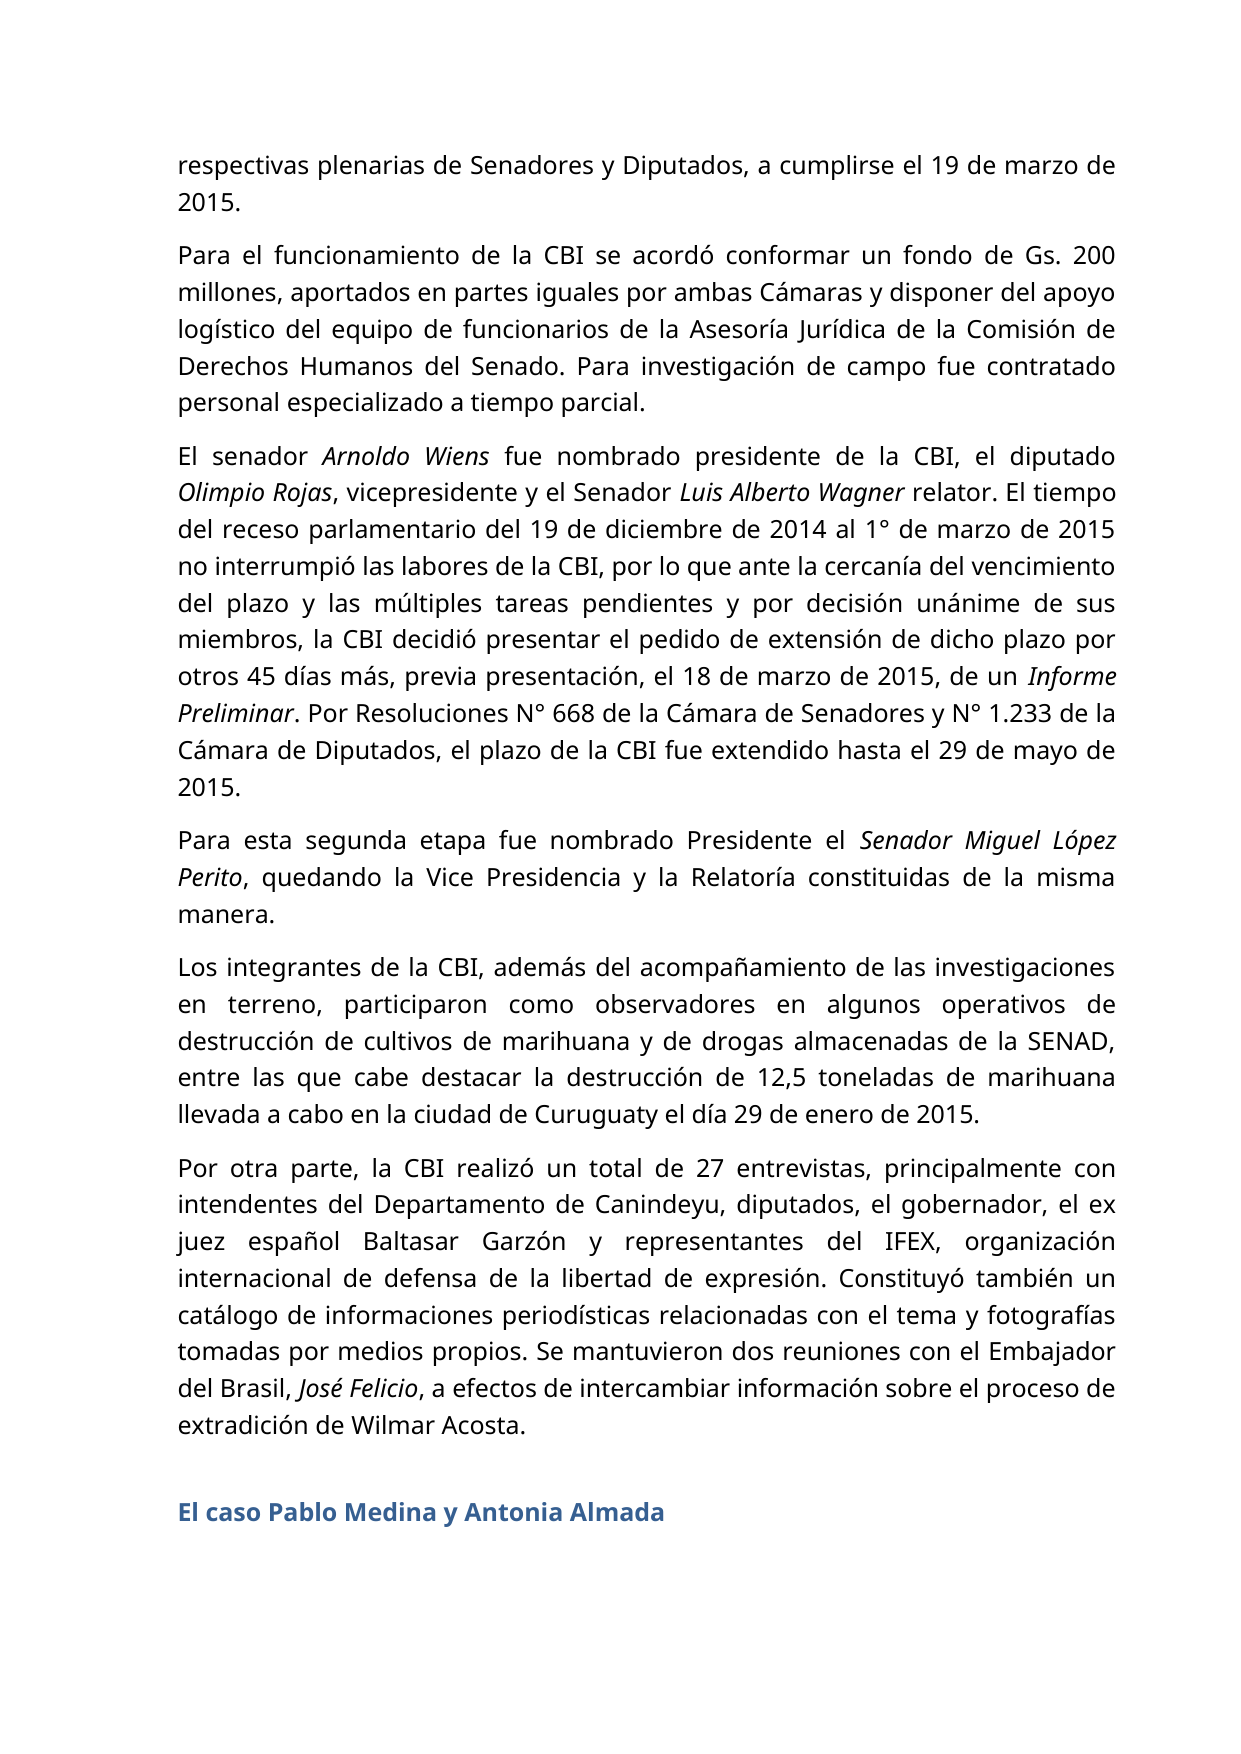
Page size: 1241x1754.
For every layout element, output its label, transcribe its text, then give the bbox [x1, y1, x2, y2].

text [177, 148, 1117, 218]
text Para el funcionamiento de la CBI se acordó conformar un fondo de Gs. 200 millones, aportados en partes iguales por ambas Cámaras y disponer del apoyo logístico del equipo de funcionarios de la Asesoría Jurídica de la Comisión de Derechos Humanos del Senado. Para investigación de campo fue contratado personal especializado a tiempo parcial. [177, 238, 1117, 419]
text El senador Arnoldo Wiens fue nombrado presidente de la CBI, el diputado Olimpio Rojas, vicepresidente y el Senador Luis Alberto Wagner relator. El tiempo del receso parlamentario del 19 de diciembre de 2014 al 1° de marzo de 2015 no interrumpió las labores de la CBI, por lo que ante la cercanía del vencimiento del plazo y las múltiples tareas pendientes y por decisión unánime de sus miembros, la CBI decidió presentar el pedido de extensión de dicho plazo por otros 45 días más, previa presentación, el 18 de marzo de 2015, de un Informe Preliminar. Por Resoluciones N° 668 de la Cámara de Senadores y N° 1.233 de la Cámara de Diputados, el plazo de la CBI fue extendido hasta el 29 de mayo de 2015. [177, 438, 1117, 803]
text Por otra parte, la CBI realizó un total de 27 entrevistas, principalmente con intendentes del Departamento de Canindeyu, diputados, el gobernador, el ex juez español Baltasar Garzón y representantes del IFEX, organización internacional de defensa de la libertad de expresión. Constituyó también un catálogo de informaciones periodísticas relacionadas con el tema y fotografías tomadas por medios propios. Se mantuvieron dos reuniones con el Embajador del Brasil, José Felicio, a efectos de intercambiar información sobre el proceso de extradición de Wilmar Acosta. [177, 1150, 1117, 1442]
text Para esta segunda etapa fue nombrado Presidente el Senador Miguel López Perito, quedando la Vice Presidencia y la Relatoría constituidas de la misma manera. [177, 823, 1117, 930]
text Los integrantes de la CBI, además del acompañamiento de las investigaciones en terreno, participaron como observadores en algunos operativos de destrucción de cultivos de marihuana y de drogas almacenadas de la SENAD, entre las que cabe destacar la destrucción de 12,5 toneladas de marihuana llevada a cabo en la ciudad de Curuguaty el día 29 de enero de 2015. [177, 950, 1117, 1131]
subtitle El caso Pablo Medina y Antonia Almada [177, 1494, 1117, 1528]
